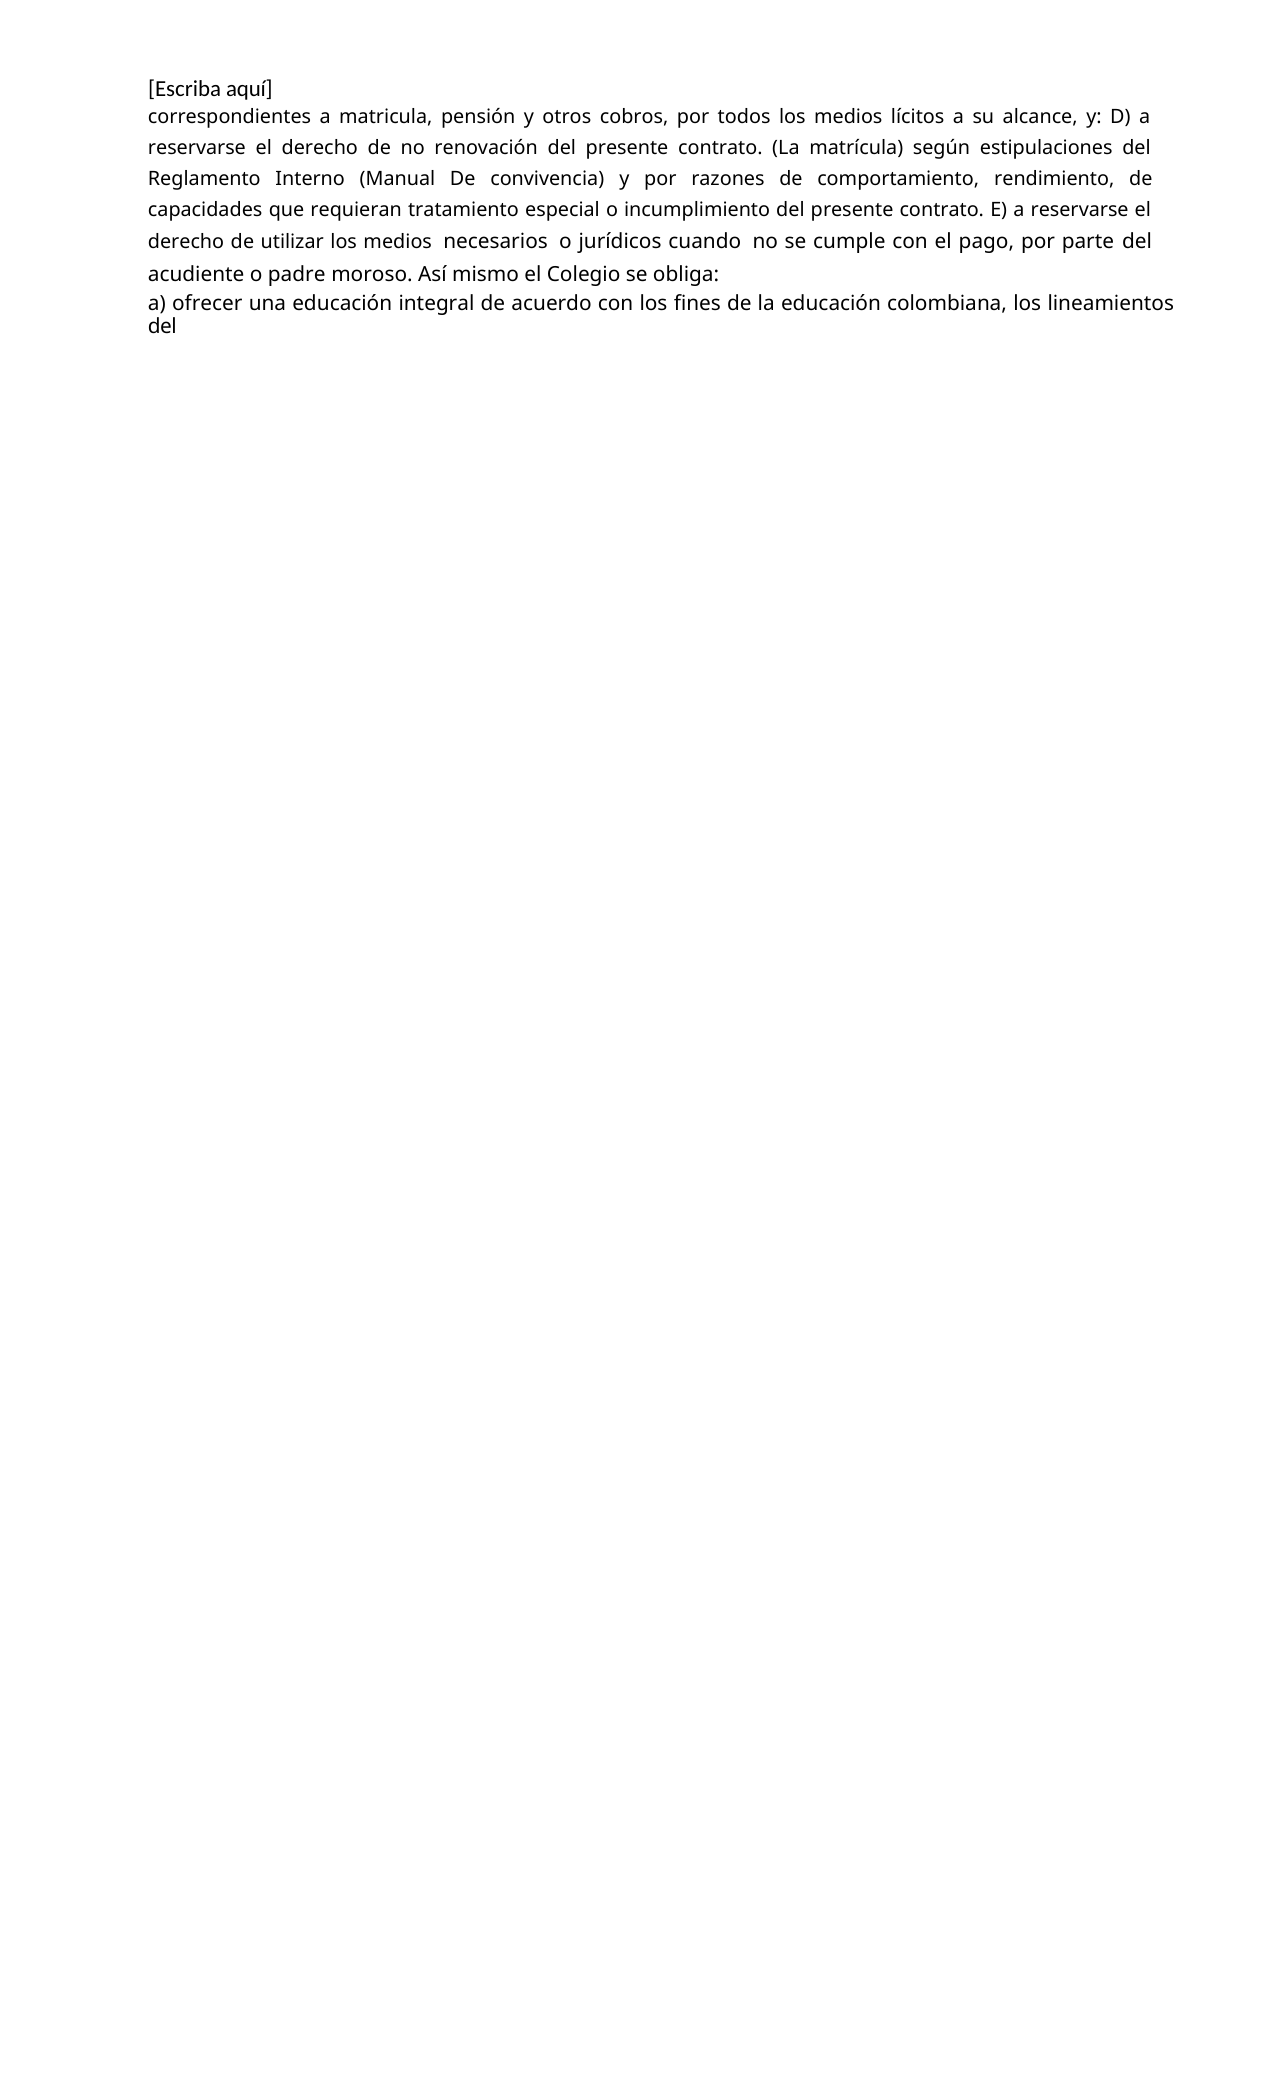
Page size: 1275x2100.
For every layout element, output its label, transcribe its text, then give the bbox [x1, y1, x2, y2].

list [148, 102, 1152, 287]
text a) ofrecer una educación integral de acuerdo con los fines de la educación colombiana, los lineamientos del [148, 291, 1175, 339]
